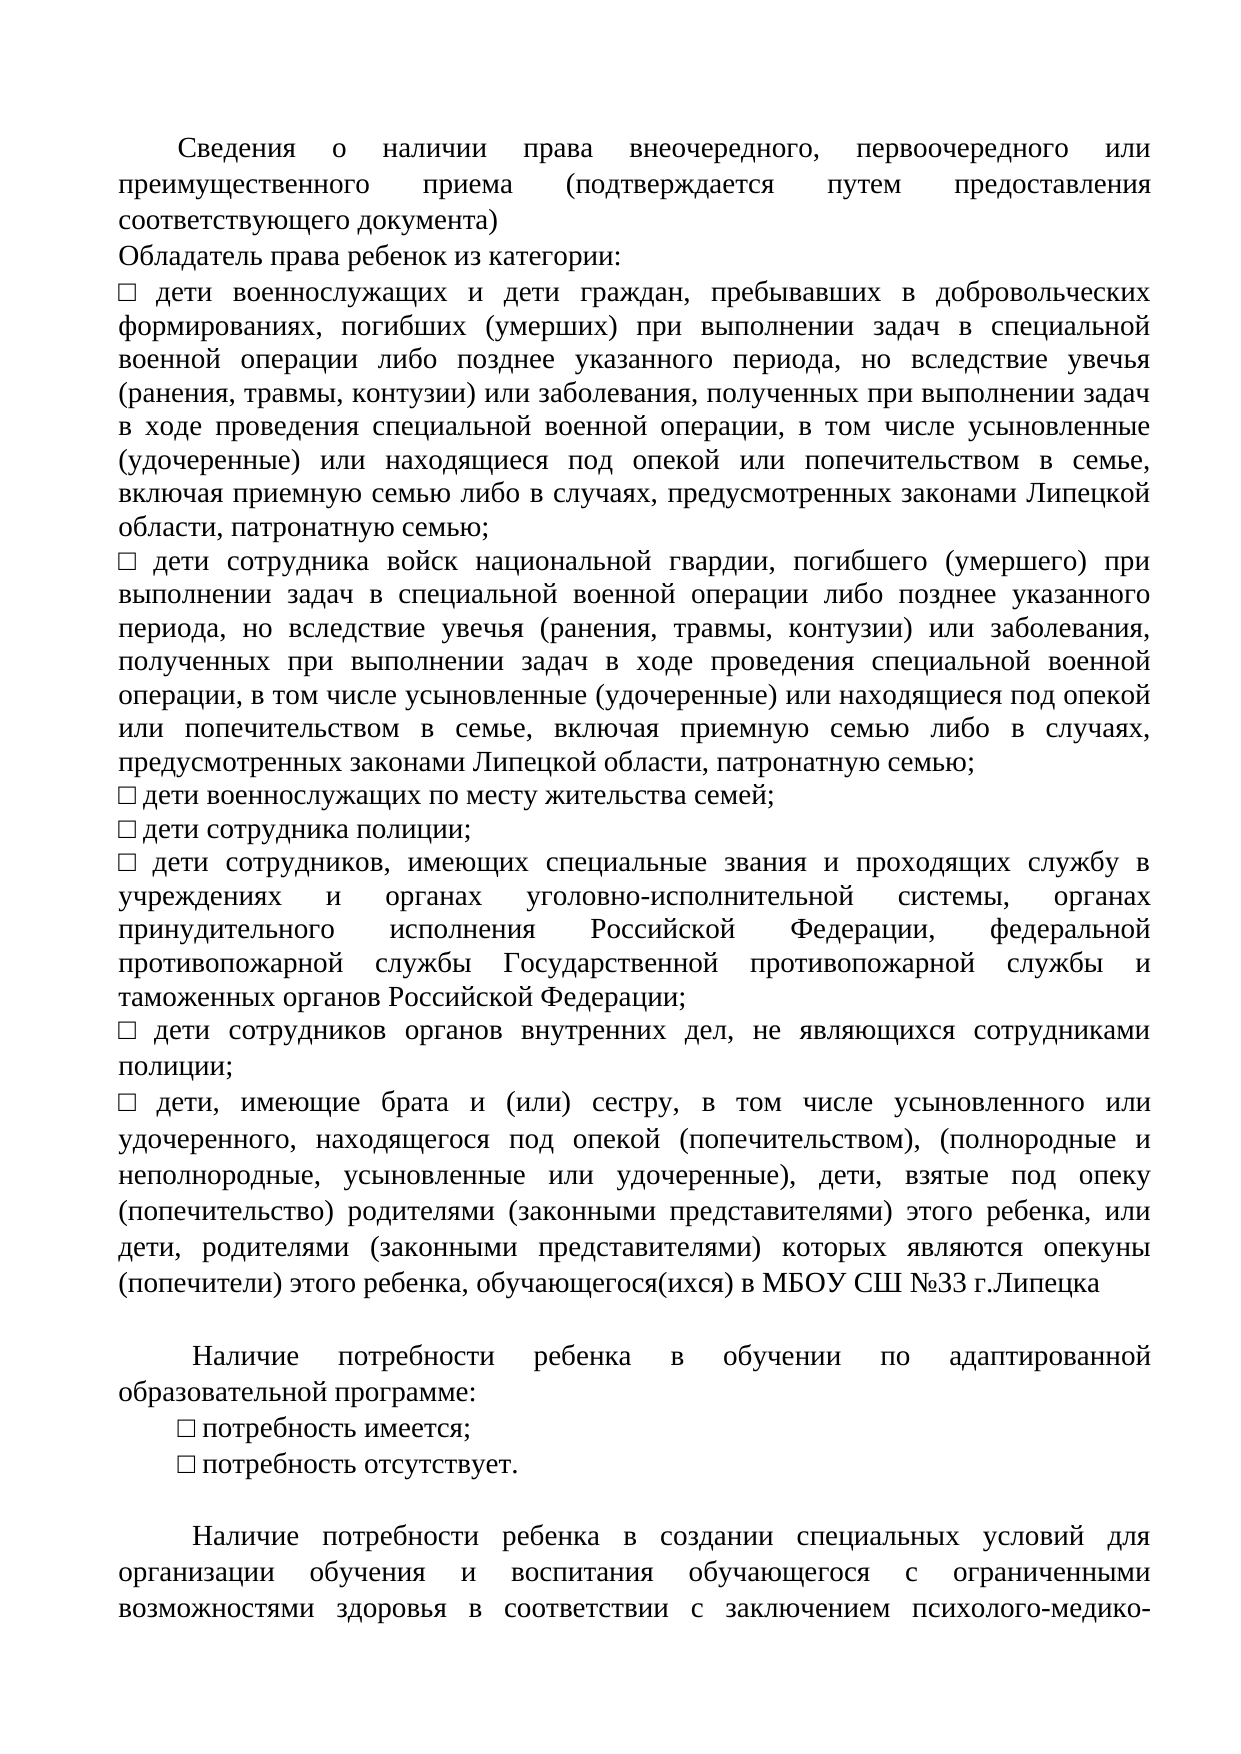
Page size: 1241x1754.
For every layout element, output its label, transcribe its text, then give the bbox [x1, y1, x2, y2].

text □ дети военнослужащих по месту жительства семей; [118, 777, 1152, 811]
text Наличие потребности ребенка в обучении по адаптированной образовательной программе: [118, 1338, 1152, 1407]
text □ дети сотрудника полиции; [118, 811, 1152, 844]
text □ дети, имеющие брата и (или) сестру, в том числе усыновленного или удочеренного, находящегося под опекой (попечительством), (полнородные и неполнородные, усыновленные или удочеренные), дети, взятые под опеку (попечительство) родителями (законными представителями) этого ребенка, или дети, родителями (законными представителями) которых являются опекуны (попечители) этого ребенка, обучающегося(ихся) в МБОУ СШ №33 г.Липецка [118, 1084, 1152, 1299]
text □ дети сотрудника войск национальной гвардии, погибшего (умершего) при выполнении задач в специальной военной операции либо позднее указанного периода, но вследствие увечья (ранения, травмы, контузии) или заболевания, полученных при выполнении задач в ходе проведения специальной военной операции, в том числе усыновленные (удочеренные) или находящиеся под опекой или попечительством в семье, включая приемную семью либо в случаях, предусмотренных законами Липецкой области, патронатную семью; [118, 543, 1152, 777]
text □ потребность отсутствует. [118, 1446, 1152, 1479]
text □ дети военнослужащих и дети граждан, пребывавших в добровольческих формированиях, погибших (умерших) при выполнении задач в специальной военной операции либо позднее указанного периода, но вследствие увечья (ранения, травмы, контузии) или заболевания, полученных при выполнении задач в ходе проведения специальной военной операции, в том числе усыновленные (удочеренные) или находящиеся под опекой или попечительством в семье, включая приемную семью либо в случаях, предусмотренных законами Липецкой области, патронатную семью; [118, 274, 1152, 543]
text □ потребность имеется; [118, 1410, 1152, 1443]
text Обладатель права ребенок из категории: [118, 238, 1152, 272]
text Сведения о наличии права внеочередного, первоочередного или преимущественного приема (подтверждается путем предоставления соответствующего документа) [118, 130, 1152, 236]
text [118, 1518, 1152, 1624]
text □ дети сотрудников, имеющих специальные звания и проходящих службу в учреждениях и органах уголовно-исполнительной системы, органах принудительного исполнения Российской Федерации, федеральной противопожарной службы Государственной противопожарной службы и таможенных органов Российской Федерации; [118, 844, 1152, 1012]
text □ дети сотрудников органов внутренних дел, не являющихся сотрудниками полиции; [118, 1012, 1152, 1082]
